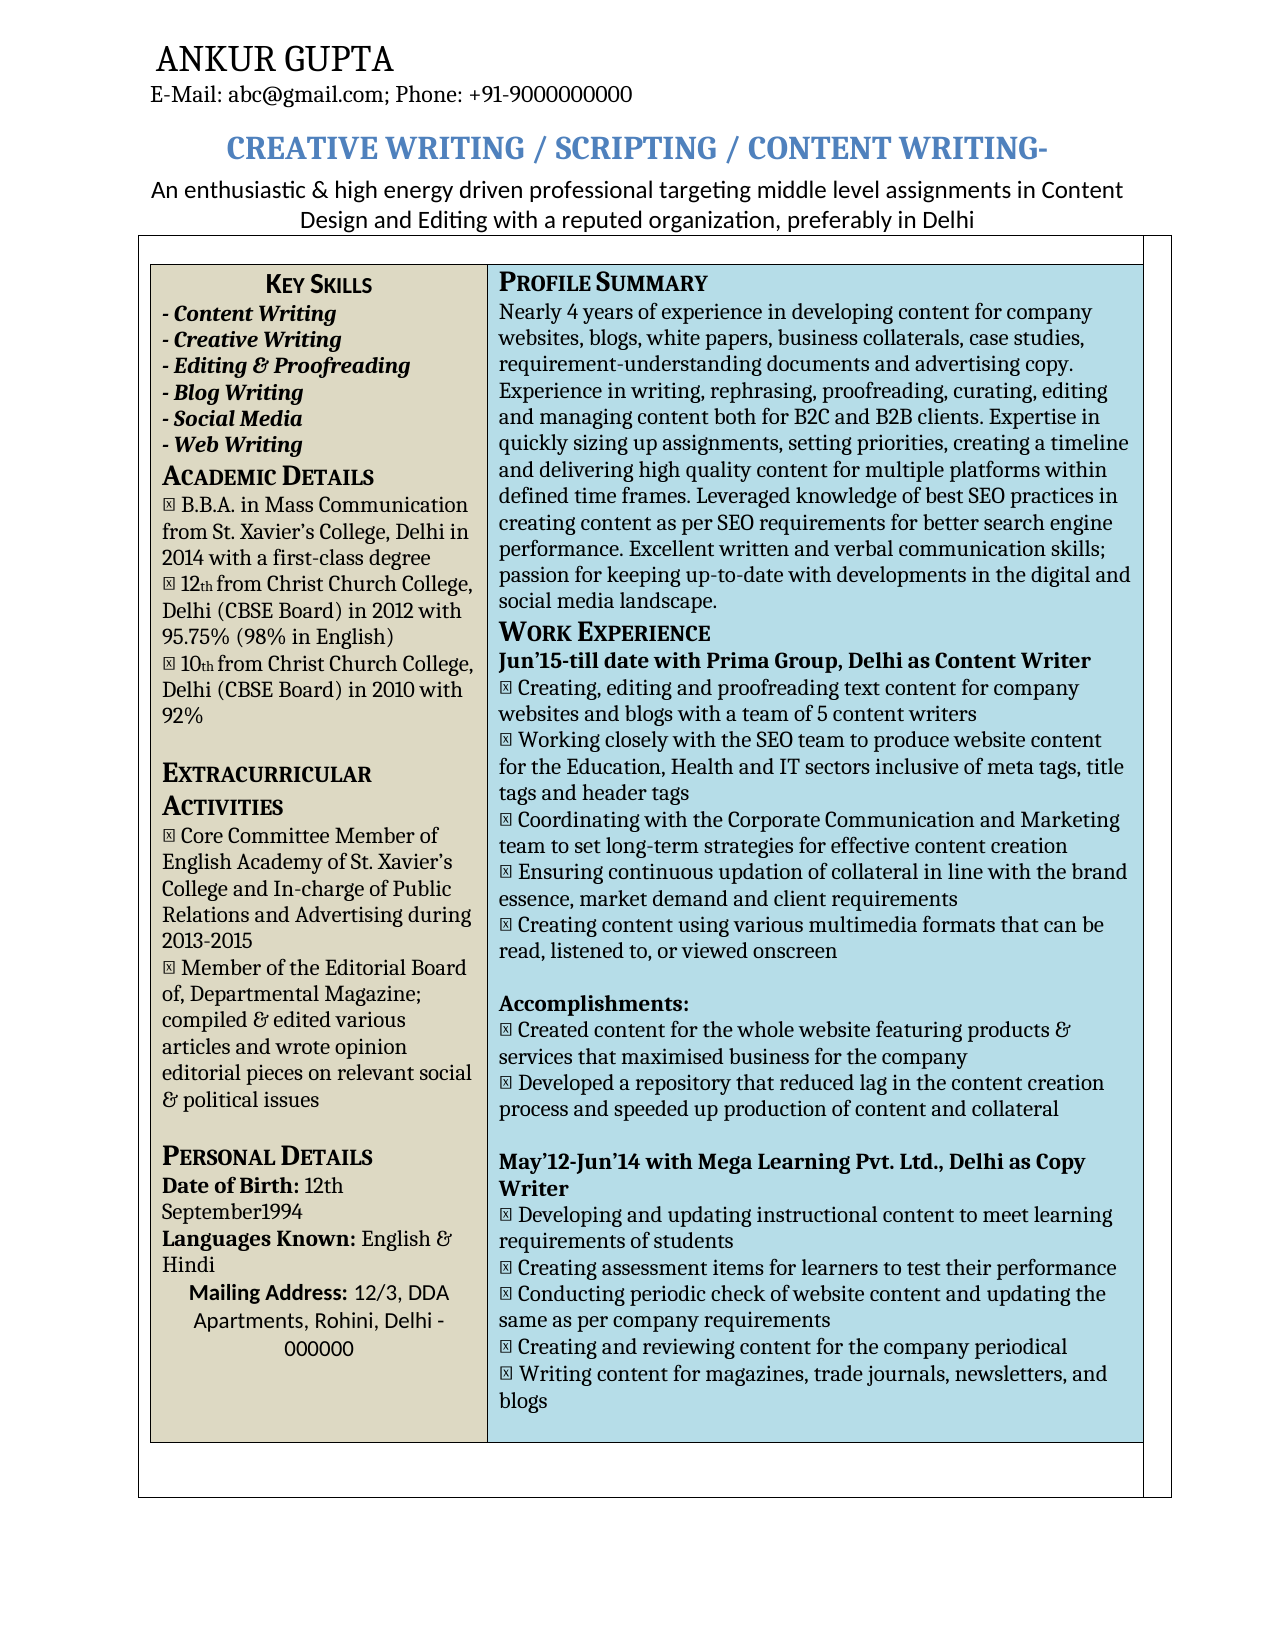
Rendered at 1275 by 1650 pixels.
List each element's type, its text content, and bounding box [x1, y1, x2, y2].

text ANKUR GUPTA [150, 38, 1125, 81]
text An enthusiastic & high energy driven professional targeting middle level assignments in Content Design and Editing with a reputed organization, preferably in Delhi [150, 174, 1125, 235]
table_header [1144, 236, 1171, 1497]
table_header [139, 236, 1143, 1497]
text E-Mail: abc@gmail.com; Phone: +91-9000000000 [150, 81, 1125, 109]
subtitle CREATIVE WRITING / SCRIPTING / CONTENT WRITING- [150, 130, 1125, 168]
